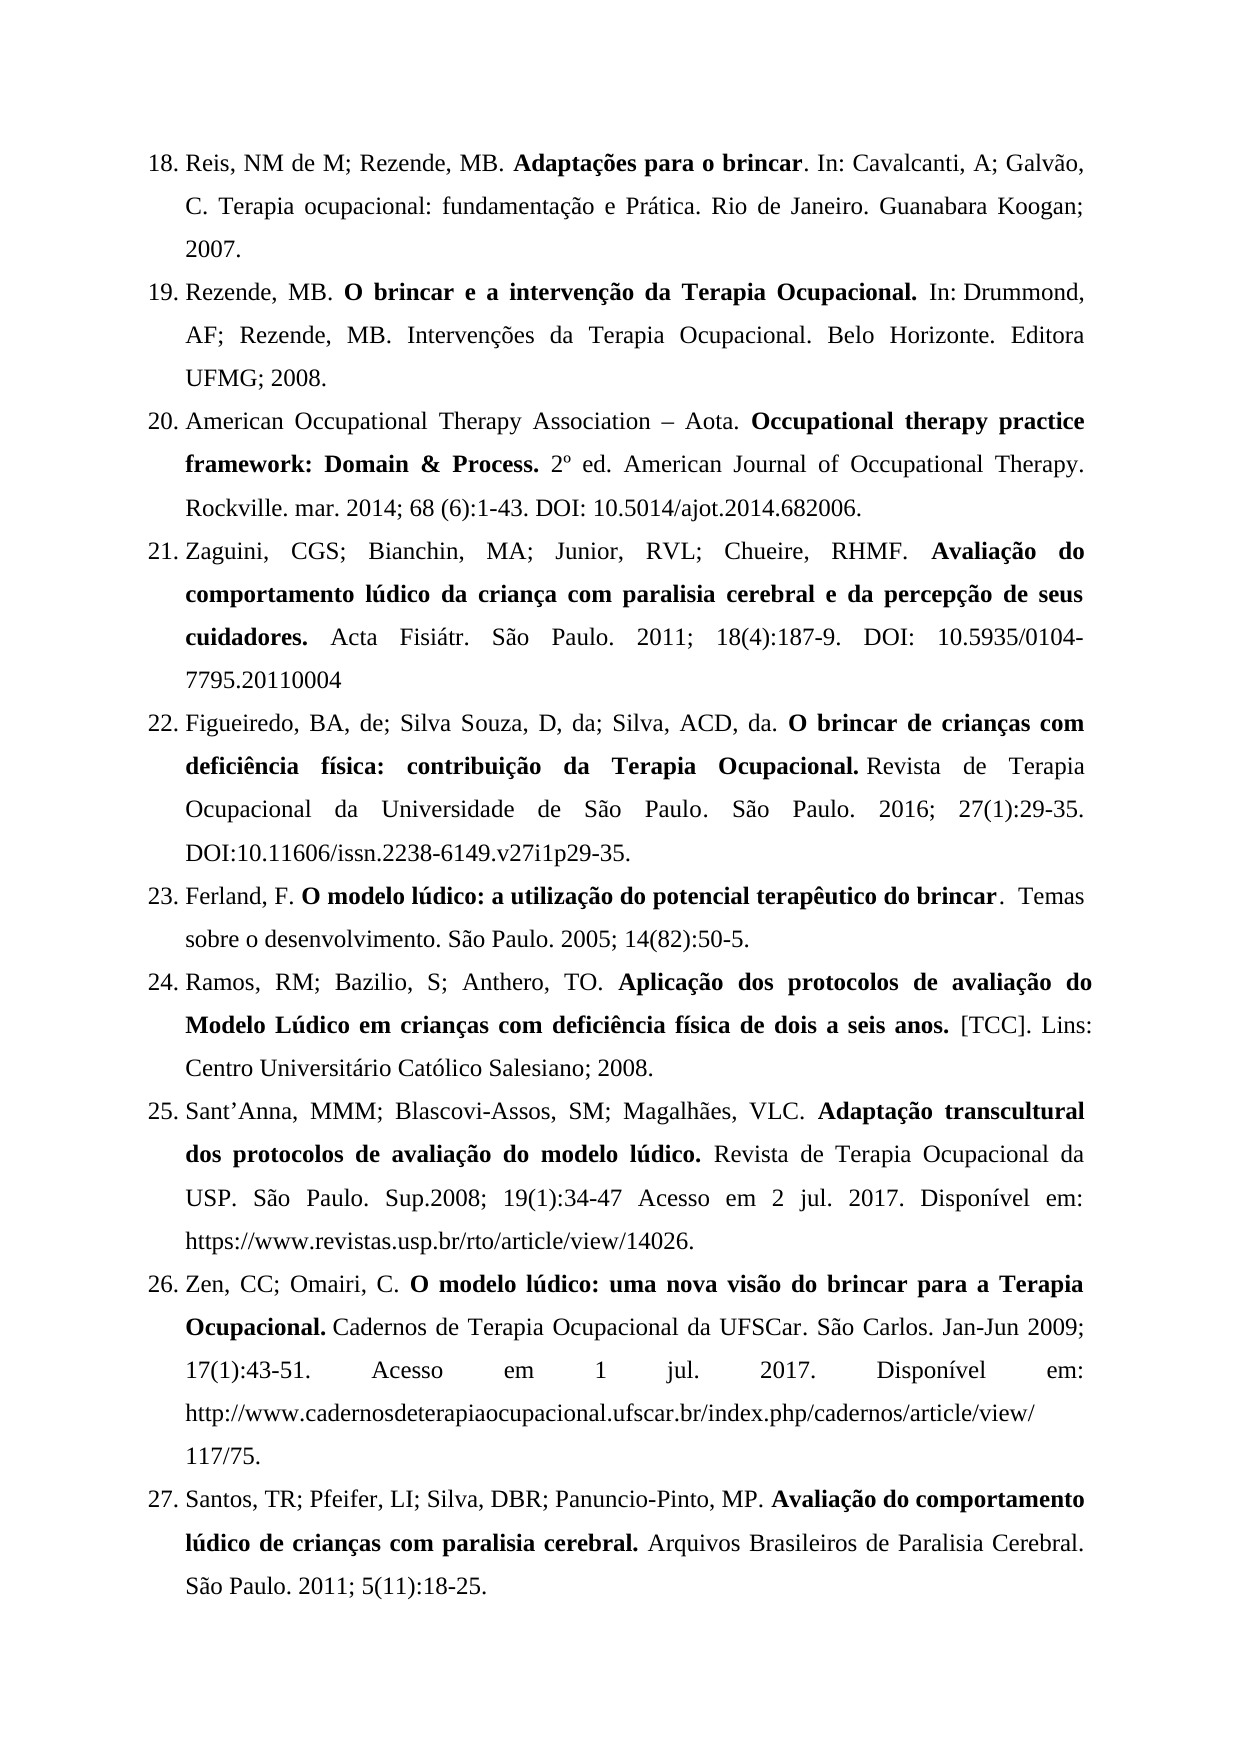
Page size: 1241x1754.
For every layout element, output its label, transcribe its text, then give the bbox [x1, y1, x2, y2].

list Figueiredo, BA, de; Silva Souza, D, da; Silva, ACD, da. O brincar de crianças com deficiência física: contribuição da Terapia Ocupacional. Revista de Terapia Ocupacional da Universidade de São Paulo. São Paulo. 2016; 27(1):29-35. DOI:10.11606/issn.2238-6149.v27i1p29-35. [148, 708, 1085, 866]
list Zen, CC; Omairi, C. O modelo lúdico: uma nova visão do brincar para a Terapia Ocupacional. Cadernos de Terapia Ocupacional da UFSCar. São Carlos. Jan-Jun 2009; 17(1):43-51. Acesso em 1 jul. 2017. Disponível em: http://www.cadernosdeterapiaocupacional.ufscar.br/index.php/cadernos/article/view/117/75. [148, 1269, 1085, 1470]
list Santos, TR; Pfeifer, LI; Silva, DBR; Panuncio-Pinto, MP. Avaliação do comportamento lúdico de crianças com paralisia cerebral. Arquivos Brasileiros de Paralisia Cerebral. São Paulo. 2011; 5(11):18-25. [148, 1484, 1085, 1599]
list American Occupational Therapy Association – Aota. Occupational therapy practice framework: Domain & Process. 2º ed. American Journal of Occupational Therapy. Rockville. mar. 2014; 68 (6):1-43. DOI: 10.5014/ajot.2014.682006. [148, 406, 1085, 521]
list Reis, NM de M; Rezende, MB. Adaptações para o brincar. In: Cavalcanti, A; Galvão, C. Terapia ocupacional: fundamentação e Prática. Rio de Janeiro. Guanabara Koogan; 2007. [148, 148, 1085, 263]
list Ferland, F. O modelo lúdico: a utilização do potencial terapêutico do brincar. Temas sobre o desenvolvimento. São Paulo. 2005; 14(82):50-5. [148, 881, 1085, 953]
list Zaguini, CGS; Bianchin, MA; Junior, RVL; Chueire, RHMF. Avaliação do comportamento lúdico da criança com paralisia cerebral e da percepção de seus cuidadores. Acta Fisiátr. São Paulo. 2011; 18(4):187-9. DOI: 10.5935/0104-7795.20110004 [148, 536, 1085, 694]
list Sant’Anna, MMM; Blascovi-Assos, SM; Magalhães, VLC. Adaptação transcultural dos protocolos de avaliação do modelo lúdico. Revista de Terapia Ocupacional da USP. São Paulo. Sup.2008; 19(1):34-47 Acesso em 2 jul. 2017. Disponível em: https://www.revistas.usp.br/rto/article/view/14026. [148, 1096, 1085, 1254]
list Rezende, MB. O brincar e a intervenção da Terapia Ocupacional. In: Drummond, AF; Rezende, MB. Intervenções da Terapia Ocupacional. Belo Horizonte. Editora UFMG; 2008. [148, 277, 1085, 392]
list Ramos, RM; Bazilio, S; Anthero, TO. Aplicação dos protocolos de avaliação do Modelo Lúdico em crianças com deficiência física de dois a seis anos. [TCC]. Lins: Centro Universitário Católico Salesiano; 2008. [148, 967, 1092, 1082]
